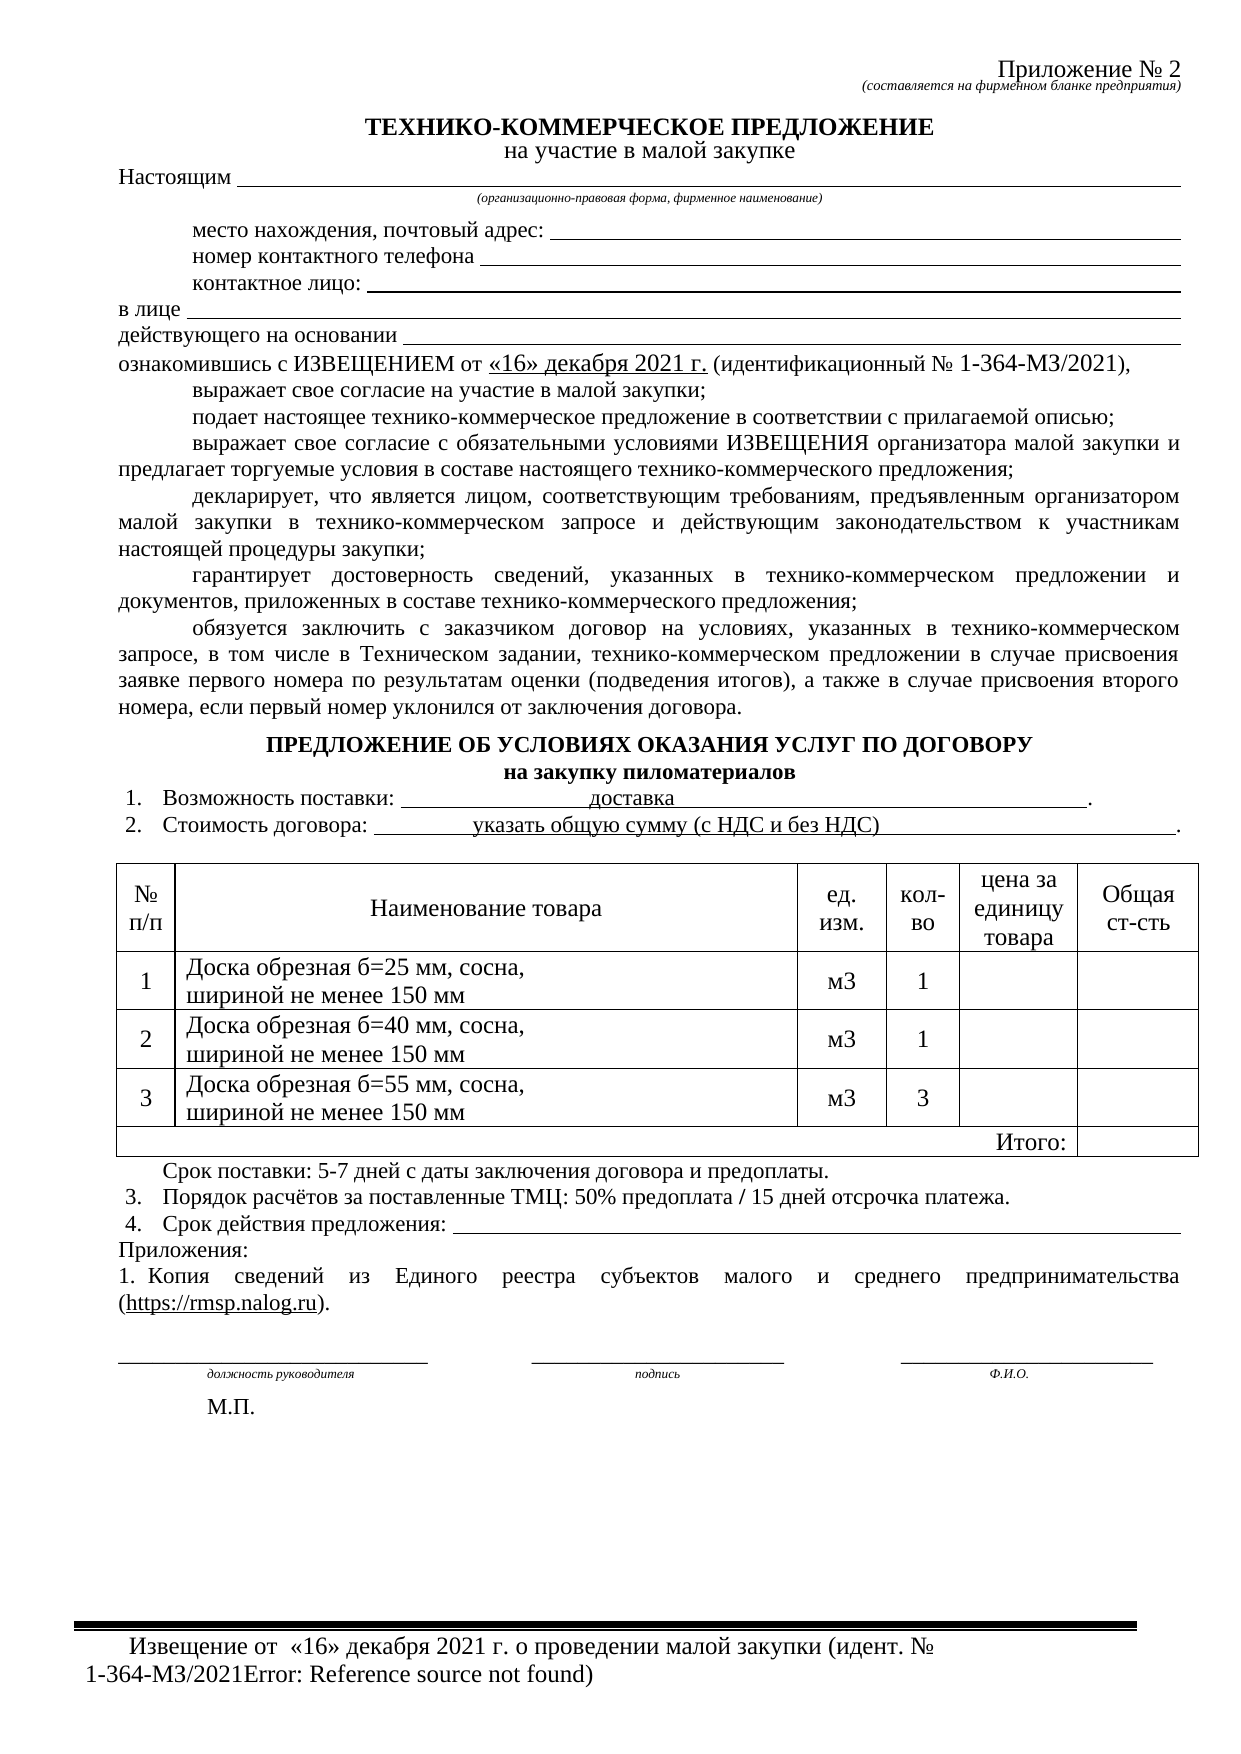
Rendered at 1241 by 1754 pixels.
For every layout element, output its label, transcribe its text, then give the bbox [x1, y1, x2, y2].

table_cell [1078, 1069, 1198, 1126]
text контактное лицо: [118, 269, 1181, 295]
text Настоящим [118, 163, 1181, 189]
text ПРЕДЛОЖЕНИЕ ОБ УСЛОВИЯХ ОКАЗАНИЯ УСЛУГ ПО ДОГОВОРУ [118, 732, 1181, 758]
table_cell [960, 952, 1077, 1009]
table_cell Доска обрезная б=25 мм, сосна, шириной не менее 150 мм [176, 952, 797, 1009]
text обязуется заключить с заказчиком договор на условиях, указанных в технико-коммерческом запросе, в том числе в Техническом задании, технико-коммерческом предложении в случае присвоения заявке первого номера по результатам оценки (подведения итогов), а также в случае присвоения второго номера, если первый номер уклонился от заключения договора. [118, 614, 1181, 719]
text (организационно-правовая форма, фирменное наименование) [118, 189, 1181, 216]
list Срок действия предложения: [125, 1210, 1181, 1236]
list Возможность поставки: доставка . [125, 784, 1181, 811]
text гарантирует достоверность сведений, указанных в технико-коммерческом предложении и документов, приложенных в составе технико-коммерческого предложения; [118, 561, 1181, 614]
table_header цена за единицу товара [960, 864, 1077, 951]
text Срок поставки: 5-7 дней с даты заключения договора и предоплаты. [162, 1157, 1181, 1183]
text действующего на основании [118, 321, 1181, 348]
text в лице [118, 295, 1181, 321]
table_header ед. изм. [798, 864, 886, 951]
table_cell [960, 1069, 1077, 1126]
table_cell [1078, 952, 1198, 1009]
text на закупку пиломатериалов [118, 758, 1181, 784]
table_cell 1 [117, 952, 174, 1009]
text ___________________________ ______________________ ______________________ [118, 1340, 1181, 1367]
table_cell [960, 1010, 1077, 1068]
table_cell 1 [887, 1010, 959, 1068]
table_cell [1078, 1010, 1198, 1068]
list Стоимость договора: указать общую сумму (с НДС и без НДС) . [125, 811, 1181, 837]
text выражает свое согласие на участие в малой закупки; [118, 376, 1181, 403]
table_cell 2 [117, 1010, 174, 1068]
text номер контактного телефона [118, 242, 1181, 269]
table_cell 1 [887, 952, 959, 1009]
list Порядок расчётов за поставленные ТМЦ: 50% предоплата / 15 дней отсрочка платежа. [125, 1183, 1181, 1210]
table_cell м3 [798, 1069, 886, 1126]
text декларирует, что является лицом, соответствующим требованиям, предъявленным организатором малой закупки в технико-коммерческом запросе и действующим законодательством к участникам настоящей процедуры закупки; [118, 482, 1181, 561]
table_cell Доска обрезная б=40 мм, сосна, шириной не менее 150 мм [176, 1010, 797, 1068]
text М.П. [118, 1393, 1181, 1419]
text должность руководителя подпись Ф.И.О. [118, 1367, 1181, 1393]
table_header Наименование товара [176, 864, 797, 951]
table_cell Доска обрезная б=55 мм, сосна, шириной не менее 150 мм [176, 1069, 797, 1126]
table_cell Итого: [117, 1127, 1077, 1156]
text подает настоящее технико-коммерческое предложение в соответствии с прилагаемой описью; [118, 403, 1181, 429]
table_header кол-во [887, 864, 959, 951]
text на участие в малой закупке [118, 140, 1181, 163]
table_cell 3 [887, 1069, 959, 1126]
table_header Общая ст-сть [1078, 864, 1198, 951]
table_header № п/п [117, 864, 174, 951]
text (составляется на фирменном бланке предприятия) [118, 82, 1181, 105]
table_cell 3 [117, 1069, 174, 1126]
text Приложения: [118, 1236, 1181, 1262]
list Копия сведений из Единого реестра субъектов малого и среднего предпринимательства (https://rmsp.nalog.ru). [118, 1262, 1181, 1315]
text место нахождения, почтовый адрес: [118, 216, 1181, 242]
text ТЕХНИКО-КОММЕРЧЕСКОЕ ПРЕДЛОЖЕНИЕ [118, 117, 1181, 140]
table_cell м3 [798, 952, 886, 1009]
table_cell [1078, 1127, 1198, 1156]
text выражает свое согласие с обязательными условиями ИЗВЕЩЕНИЯ организатора малой закупки и предлагает торгуемые условия в составе настоящего технико-коммерческого предложения; [118, 429, 1181, 482]
text ознакомившись с ИЗВЕЩЕНИЕМ от (идентификационный № ), [118, 348, 1181, 376]
text Приложение № 2 [118, 59, 1181, 82]
table_cell м3 [798, 1010, 886, 1068]
